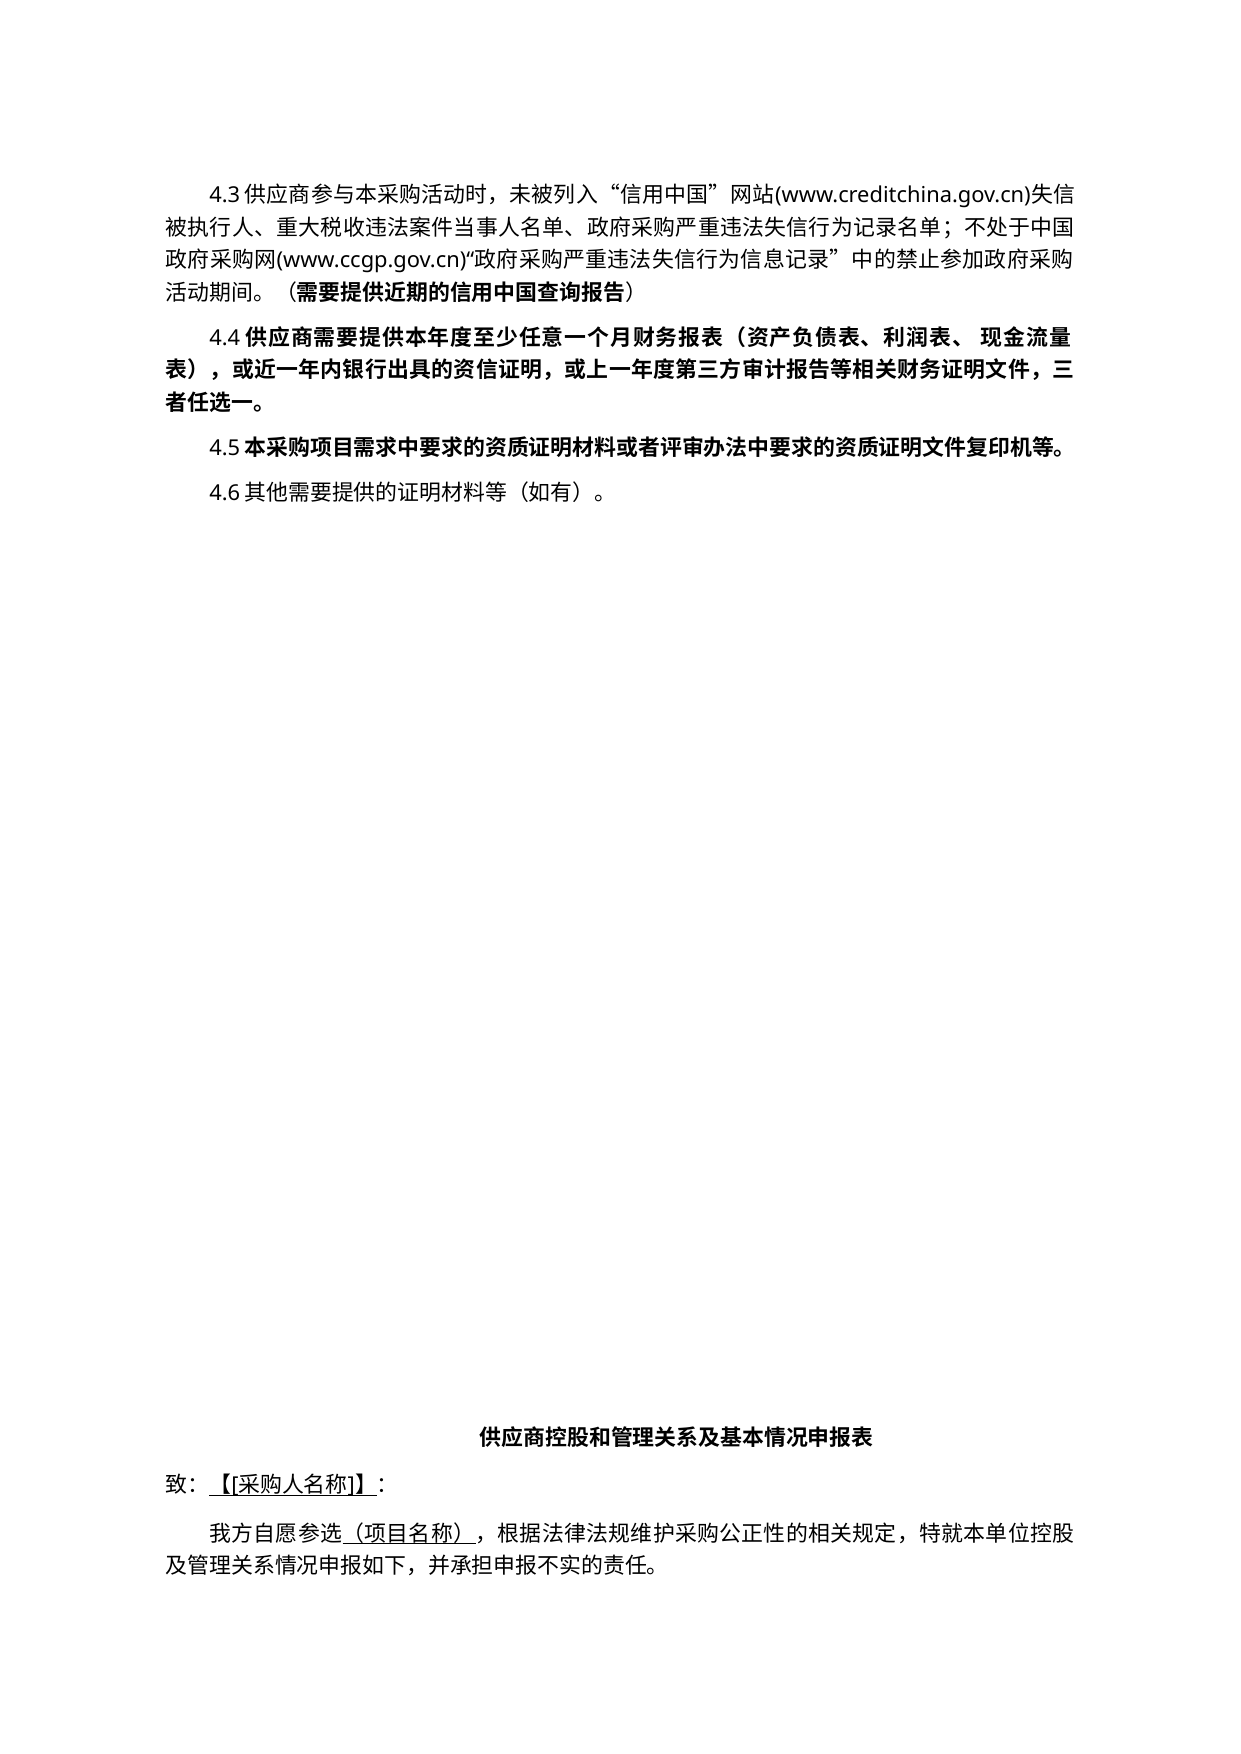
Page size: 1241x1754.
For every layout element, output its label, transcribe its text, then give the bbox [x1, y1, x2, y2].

text 4.5本采购项目需求中要求的资质证明材料或者评审办法中要求的资质证明文件复印机等。 [165, 429, 1075, 462]
list 供应商控股和管理关系及基本情况申报表 [278, 1419, 1075, 1452]
text 我方自愿参选（项目名称），根据法律法规维护采购公正性的相关规定，特就本单位控股及管理关系情况申报如下，并承担申报不实的责任。 [165, 1515, 1075, 1580]
text 4.6其他需要提供的证明材料等（如有）。 [165, 474, 1075, 507]
text 4.4供应商需要提供本年度至少任意一个月财务报表（资产负债表、利润表、 现金流量表），或近一年内银行出具的资信证明，或上一年度第三方审计报告等相关财务证明文件，三者任选一。 [165, 319, 1075, 417]
text 致：【[采购人名称]】： [165, 1467, 1075, 1499]
text 4.3供应商参与本采购活动时，未被列入“信用中国”网站(www.creditchina.gov.cn)失信被执行人、重大税收违法案件当事人名单、政府采购严重违法失信行为记录名单；不处于中国政府采购网(www.ccgp.gov.cn)“政府采购严重违法失信行为信息记录”中的禁止参加政府采购活动期间。（需要提供近期的信用中国查询报告） [165, 177, 1075, 307]
